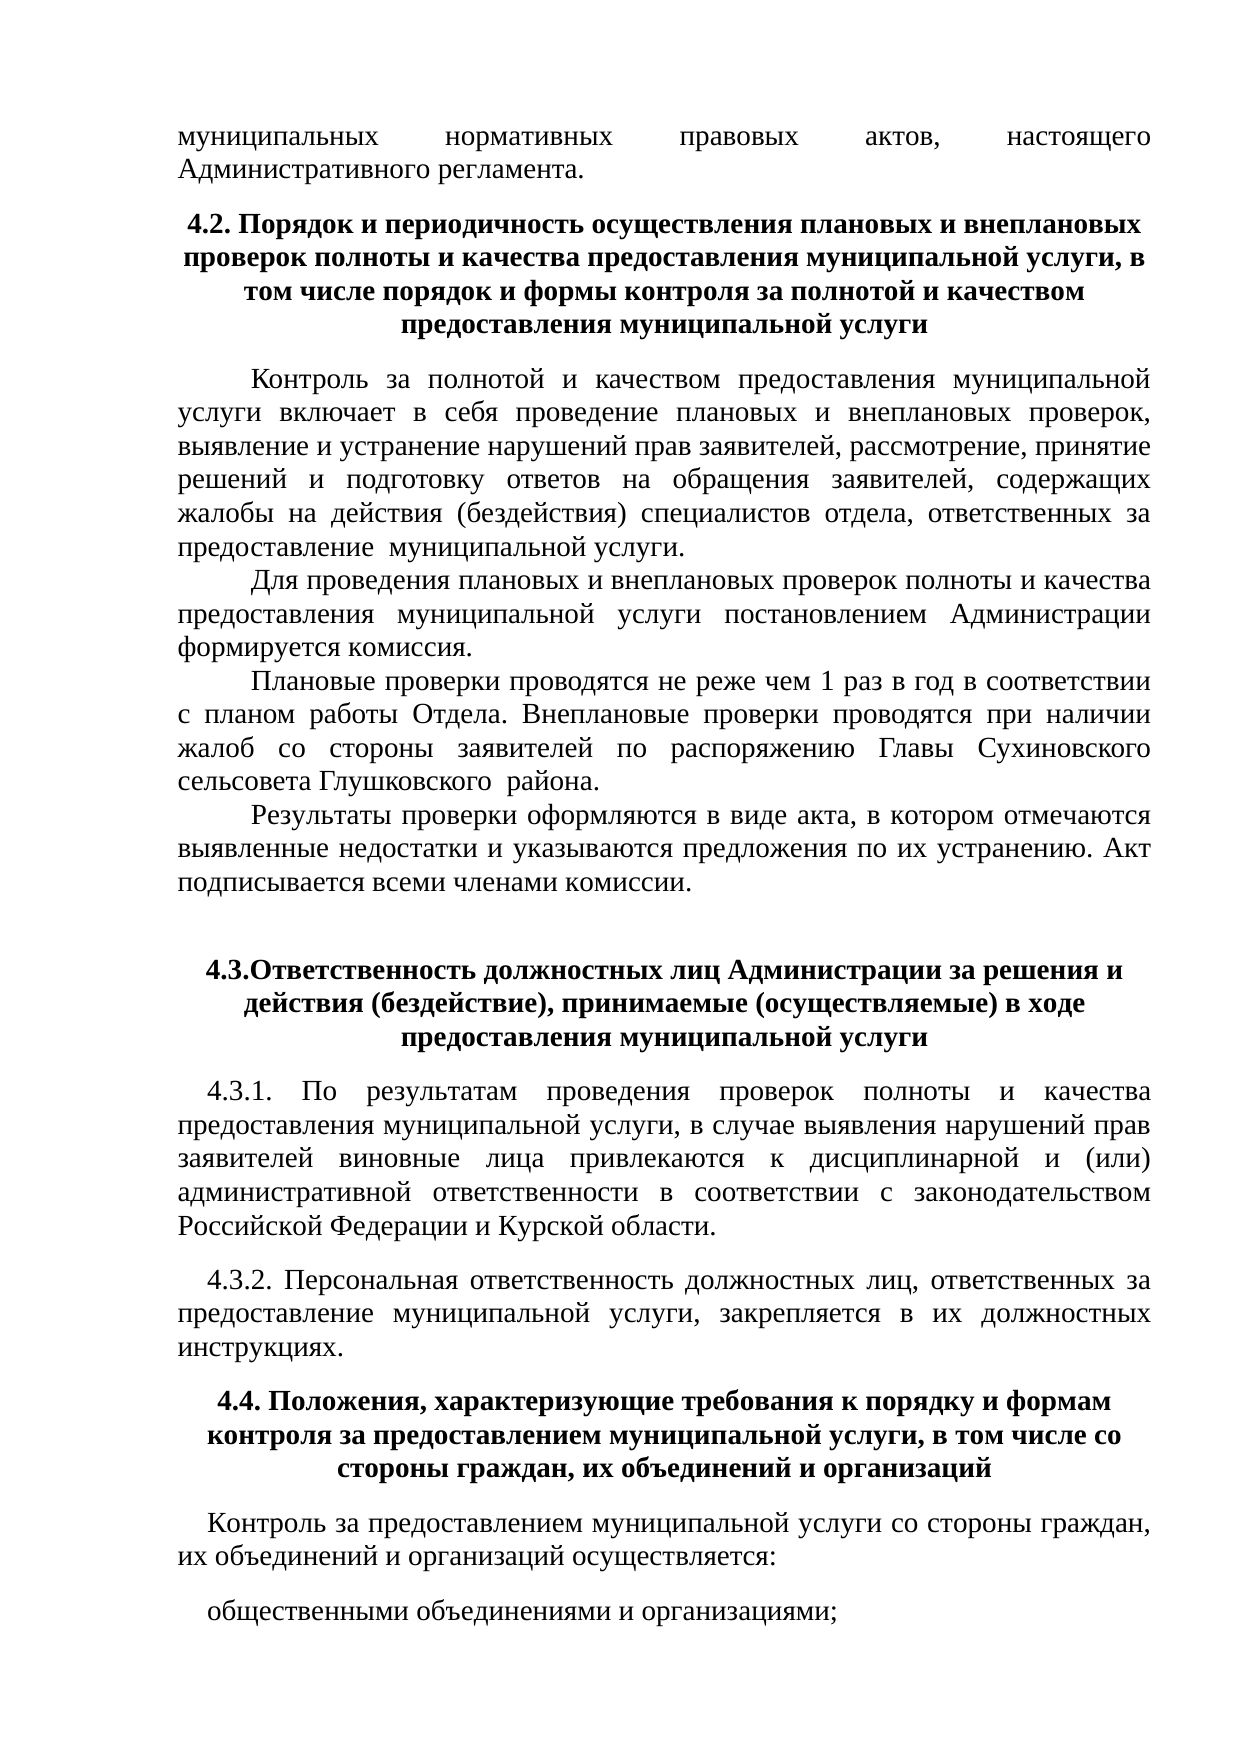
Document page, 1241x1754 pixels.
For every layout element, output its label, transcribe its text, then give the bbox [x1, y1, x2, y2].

text 4.3.1. По результатам проведения проверок полноты и качества предоставления муниципальной услуги, в случае выявления нарушений прав заявителей виновные лица привлекаются к дисциплинарной и (или) административной ответственности в соответствии с законодательством Российской Федерации и Курской области. [177, 1073, 1152, 1241]
text Результаты проверки оформляются в виде акта, в котором отмечаются выявленные недостатки и указываются предложения по их устранению. Акт подписывается всеми членами комиссии. [177, 797, 1152, 898]
text 4.3.2. Персональная ответственность должностных лиц, ответственных за предоставление муниципальной услуги, закрепляется в их должностных инструкциях. [177, 1262, 1152, 1363]
text 4.4. Положения, характеризующие требования к порядку и формам контроля за предоставлением муниципальной услуги, в том числе со стороны граждан, их объединений и организаций [177, 1383, 1152, 1484]
text 4.3.Ответственность должностных лиц Администрации за решения и действия (бездействие), принимаемые (осуществляемые) в ходе предоставления муниципальной услуги [177, 952, 1152, 1053]
text Контроль за предоставлением муниципальной услуги со стороны граждан, их объединений и организаций осуществляется: [177, 1505, 1152, 1572]
text Для проведения плановых и внеплановых проверок полноты и качества предоставления муниципальной услуги постановлением Администрации формируется комиссия. [177, 562, 1152, 663]
text общественными объединениями и организациями; [177, 1593, 1152, 1626]
text Контроль за полнотой и качеством предоставления муниципальной услуги включает в себя проведение плановых и внеплановых проверок, выявление и устранение нарушений прав заявителей, рассмотрение, принятие решений и подготовку ответов на обращения заявителей, содержащих жалобы на действия (бездействия) специалистов отдела, ответственных за предоставление муниципальной услуги. [177, 361, 1152, 562]
text Плановые проверки проводятся не реже чем 1 раз в год в соответствии с планом работы Отдела. Внеплановые проверки проводятся при наличии жалоб со стороны заявителей по распоряжению Главы Сухиновского сельсовета Глушковского района. [177, 663, 1152, 797]
text 4.2. Порядок и периодичность осуществления плановых и внеплановых проверок полноты и качества предоставления муниципальной услуги, в том числе порядок и формы контроля за полнотой и качеством предоставления муниципальной услуги [177, 206, 1152, 340]
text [177, 118, 1152, 185]
